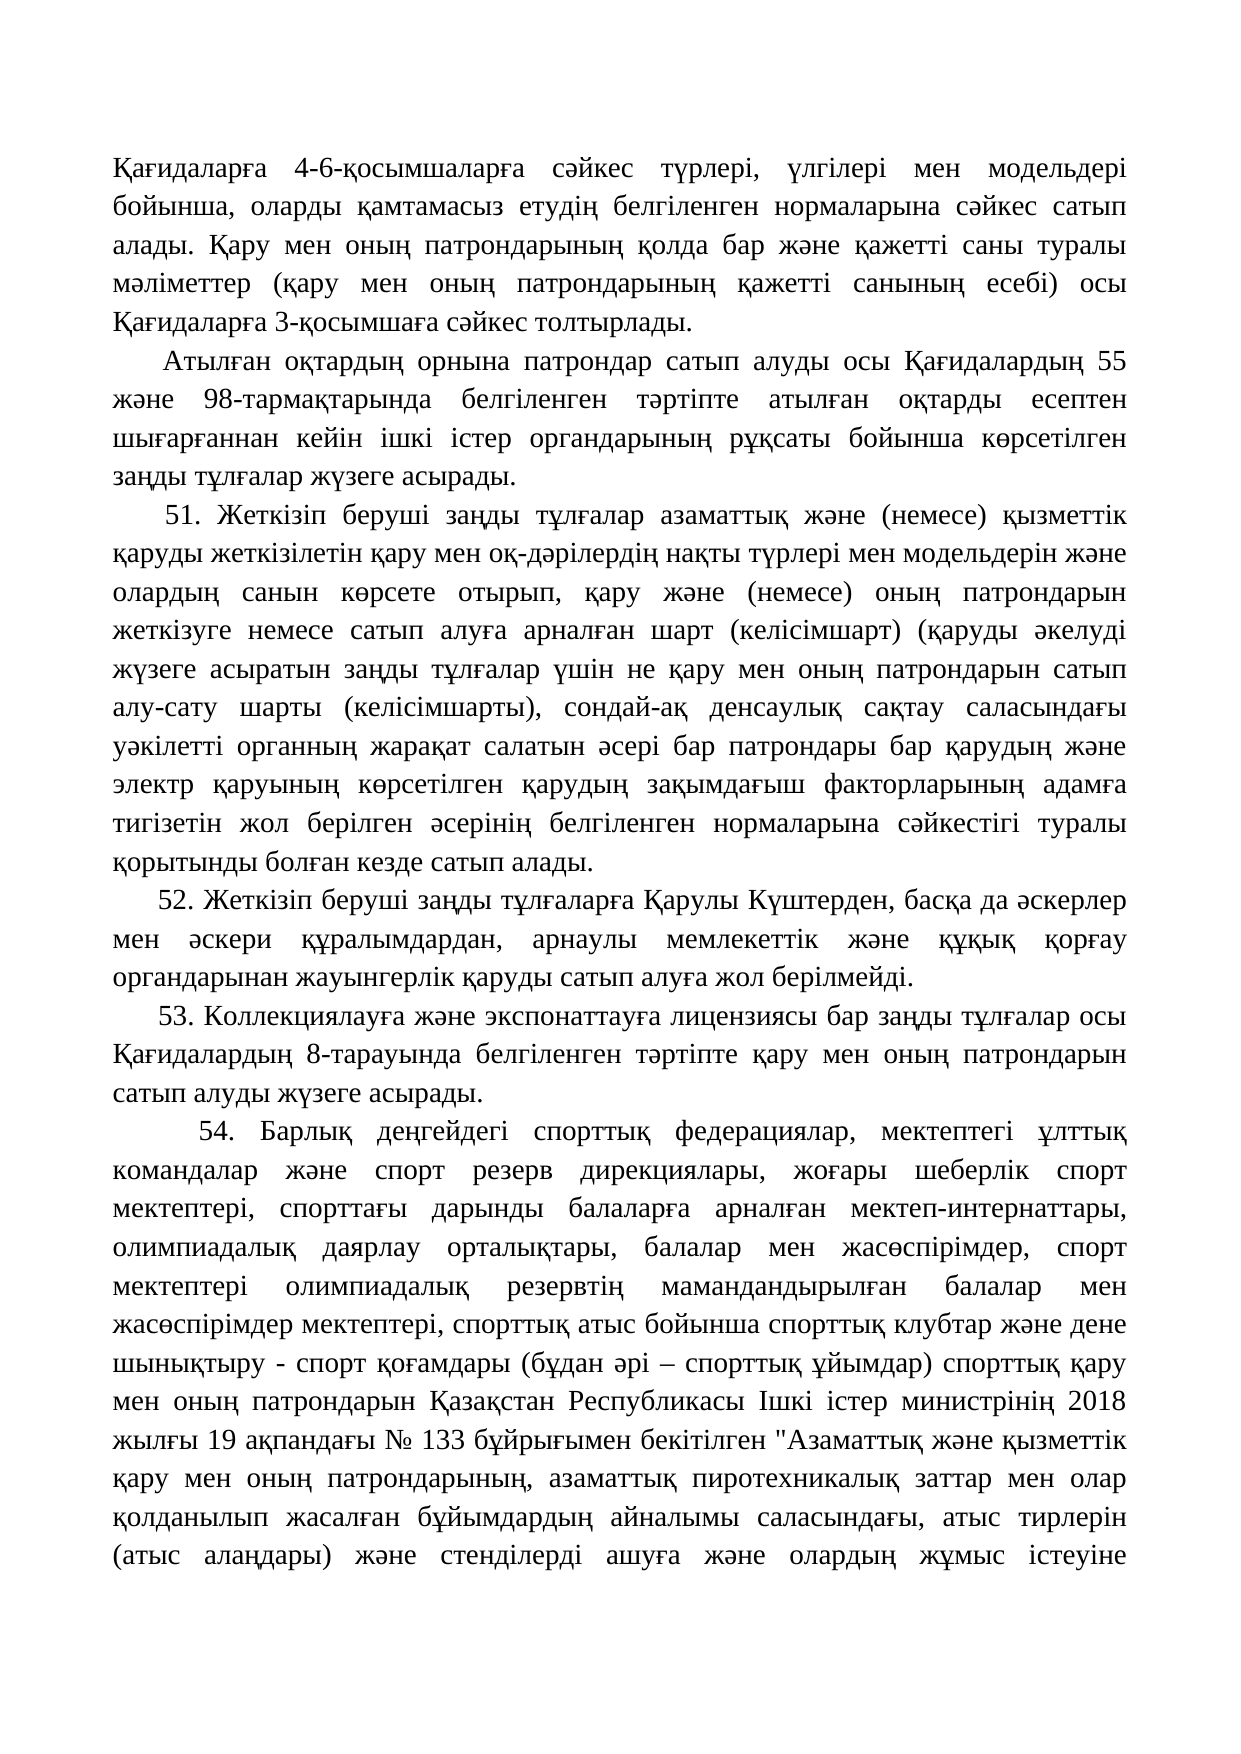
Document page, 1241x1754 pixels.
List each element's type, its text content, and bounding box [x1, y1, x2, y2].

text 53. Коллекциялауға және экспонаттауға лицензиясы бар заңды тұлғалар осы Қағидалардың 8-тарауында белгіленген тәртіпте қару мен оның патрондарын сатып алуды жүзеге асырады. [112, 998, 1128, 1108]
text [112, 150, 1128, 338]
text Атылған оқтардың орнына патрондар сатып алуды осы Қағидалардың 55 және 98-тармақтарында белгіленген тәртіпте атылған оқтарды есептен шығарғаннан кейін ішкі істер органдарының рұқсаты бойынша көрсетілген заңды тұлғалар жүзеге асырады. [112, 343, 1128, 492]
text 51. Жеткізіп беруші заңды тұлғалар азаматтық және (немесе) қызметтік қаруды жеткізілетін қару мен оқ-дәрілердің нақты түрлері мен модельдерін және олардың санын көрсете отырып, қару және (немесе) оның патрондарын жеткізуге немесе сатып алуға арналған шарт (келісімшарт) (қаруды әкелуді жүзеге асыратын заңды тұлғалар үшін не қару мен оның патрондарын сатып алу-сату шарты (келісімшарты), сондай-ақ денсаулық сақтау саласындағы уәкілетті органның жарақат салатын әсері бар патрондары бар қарудың және электр қаруының көрсетілген қарудың зақымдағыш факторларының адамға тигізетін жол берілген әсерінің белгіленген нормаларына сәйкестігі туралы қорытынды болған кезде сатып алады. [112, 497, 1128, 877]
text 52. Жеткізіп беруші заңды тұлғаларға Қарулы Күштерден, басқа да әскерлер мен әскери құралымдардан, арнаулы мемлекеттік және құқық қорғау органдарынан жауынгерлік қаруды сатып алуға жол берілмейді. [112, 882, 1128, 993]
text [112, 1113, 1128, 1571]
